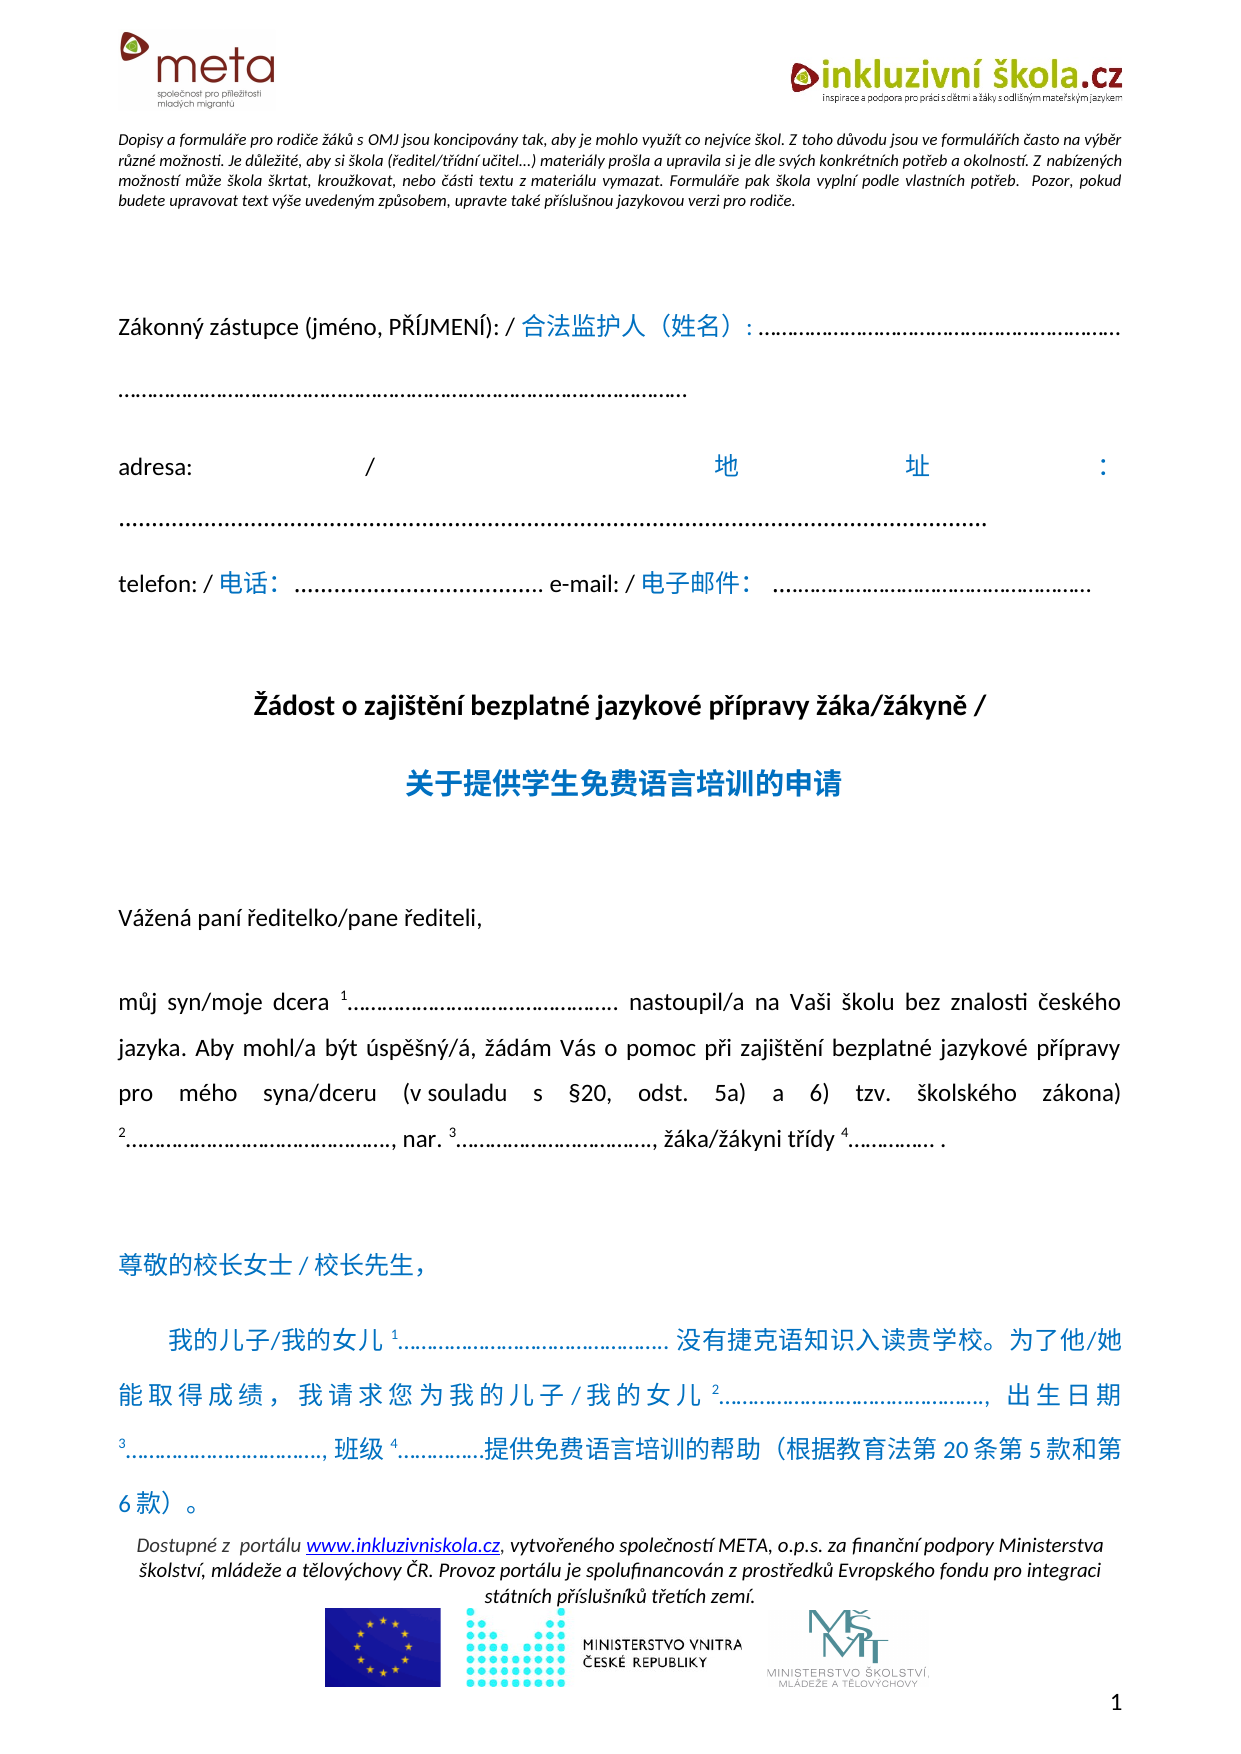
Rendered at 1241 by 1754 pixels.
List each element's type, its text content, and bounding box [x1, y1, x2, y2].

picture [325, 1608, 441, 1687]
text 我的儿子/我的女儿 1……………………………………….. 没有捷克语知识入读贵学校。为了他/她能取得成绩，我请求您为我的儿子/我的女儿2………………………………………., 出生日期 3……………………………., 班级 4……………提供免费语言培训的帮助（根据教育法第20条第5款和第6款）。 [118, 1321, 1122, 1520]
picture [767, 1610, 929, 1687]
text můj syn/moje dcera 1……………………………………….. nastoupil/a na Vaši školu bez znalosti českého jazyka. Aby mohl/a být úspěšný/á, žádám Vás o pomoc při zajištění bezplatné jazykové přípravy pro mého syna/dceru (v souladu s §20, odst. 5a) a 6) tzv. školského zákona) 2………………………………………., nar. 3……………………………., žáka/žákyni třídy 4…………… . [118, 986, 1122, 1154]
text Vážená paní ředitelko/pane řediteli, [118, 902, 1122, 933]
text telefon: / 电话：……………………………….. e-mail: / 电子邮件： ….…………………………………………… [118, 563, 1122, 599]
picture [790, 57, 1123, 104]
picture [118, 29, 276, 111]
text Žádost o zajištění bezplatné jazykové přípravy žáka/žákyně / [118, 687, 1122, 722]
text Zákonný zástupce (jméno, PŘÍJMENÍ): / 合法监护人（姓名）: ……………………………………………………………………………………………………………………………………………… [118, 306, 1122, 403]
text adresa: / 地址： …………………………………………………………………………………………………………………… [118, 447, 1122, 534]
picture [466, 1608, 742, 1687]
text 关于提供学生免费语言培训的申请 [118, 761, 1122, 803]
text 尊敬的校长女士 / 校长先生， [118, 1246, 1122, 1282]
